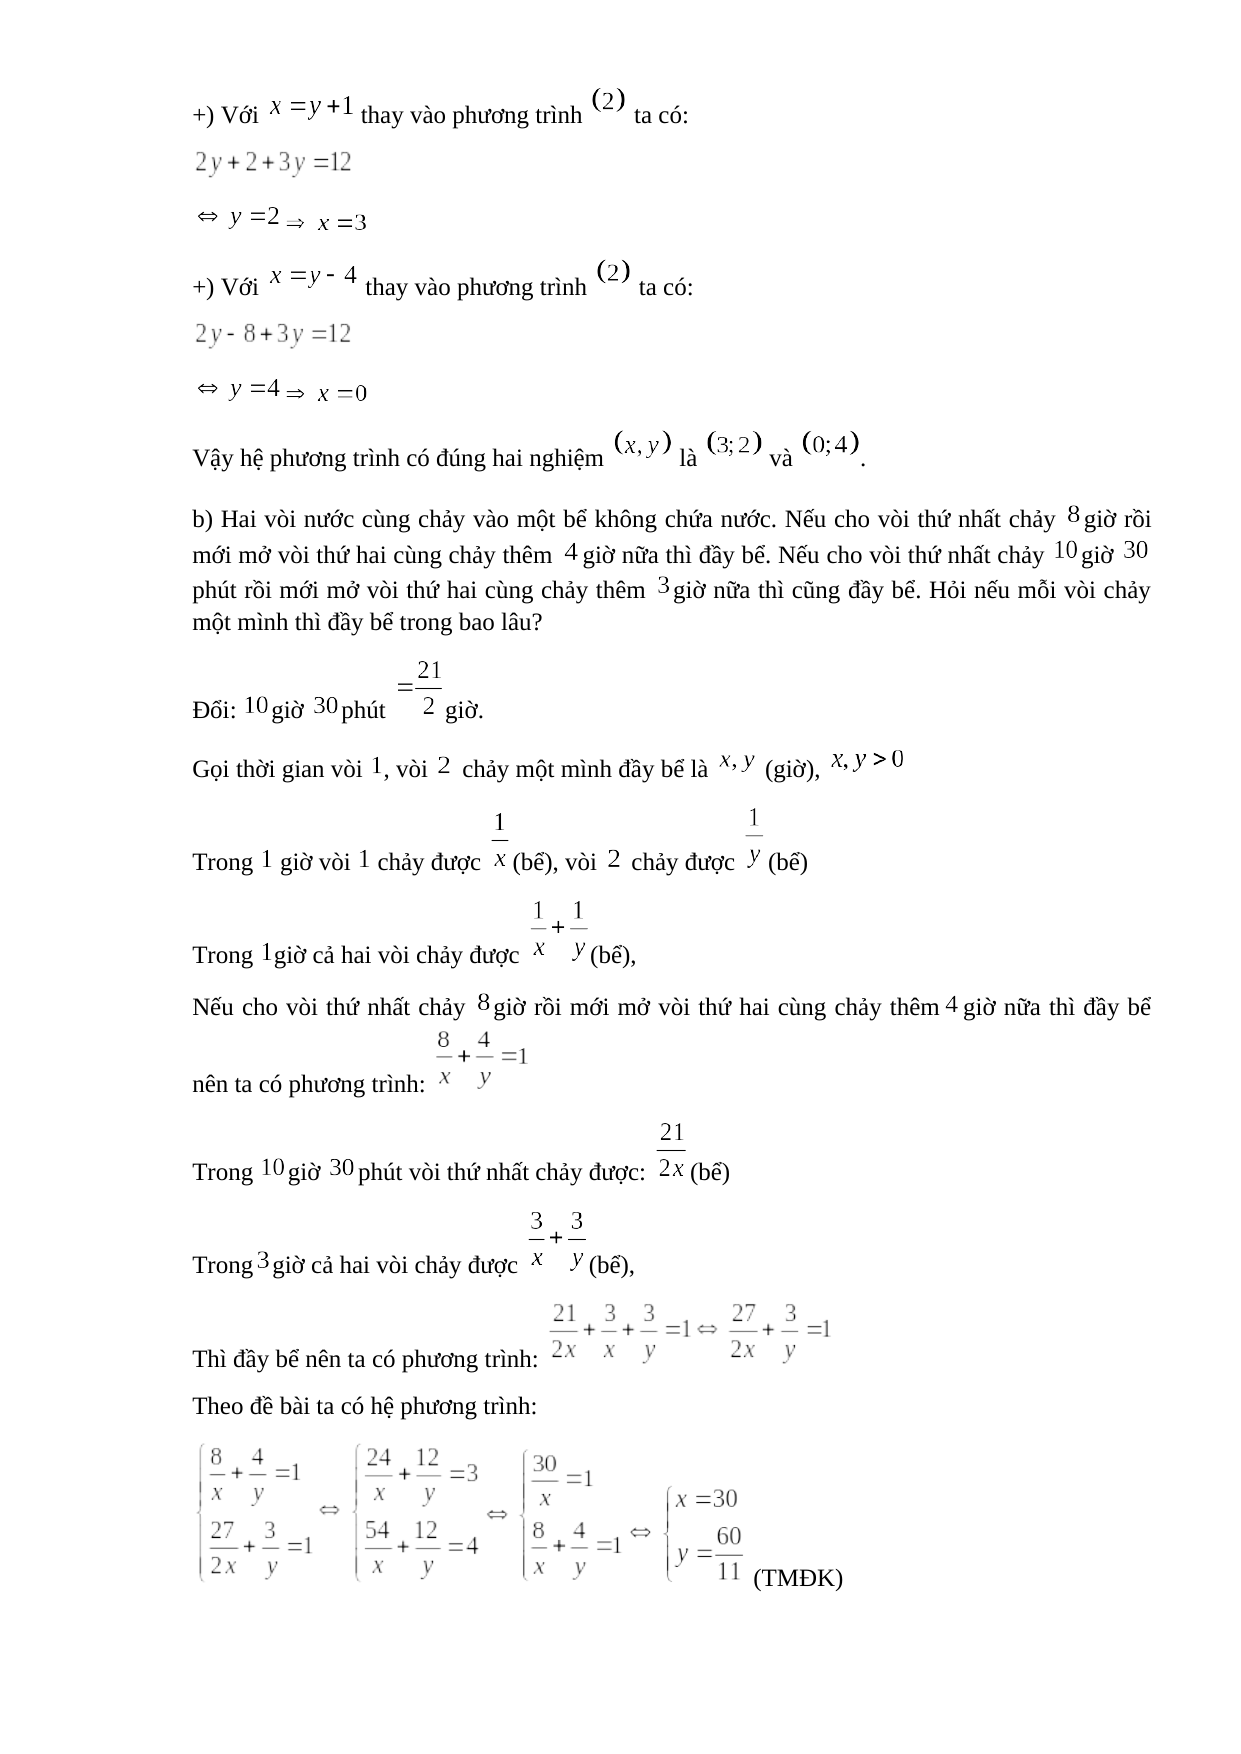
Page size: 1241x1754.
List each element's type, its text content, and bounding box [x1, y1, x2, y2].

text +) Với thay vào phương trình ta có: [192, 83, 1152, 129]
text Đổi: giờ phút giờ. [192, 654, 1152, 724]
text Thì đầy bể nên ta có phương trình: [192, 1298, 1152, 1372]
text Nếu cho vòi thứ nhất chảy giờ rồi mới mở vòi thứ hai cùng chảy thêmgiờ nữa thì đầy bể nên ta có phương trình: [192, 988, 1152, 1098]
text Vậy hệ phương trình có đúng hai nghiệm là và . [192, 426, 1152, 472]
text Gọi thời gian vòi , vòi chảy một mình đầy bể là (giờ), [192, 743, 1152, 782]
text +) Với thay vào phương trình ta có: [192, 254, 1152, 300]
text Theo đề bài ta có hệ phương trình: [192, 1391, 1152, 1420]
text (TMĐK) [192, 1439, 1152, 1591]
text Trong giờ cả hai vòi chảy được (bể), [192, 894, 1152, 969]
text Tronggiờ cả hai vòi chảy được (bể), [192, 1205, 1152, 1279]
subtitle b) Hai vòi nước cùng chảy vào một bể không chứa nước. Nếu cho vòi thứ nhất chảy giờ rồi mới mở vòi thứ hai cùng chảy thêm giờ nữa thì đầy bể. Nếu cho vòi thứ nhất chảy giờ phút rồi mới mở vòi thứ hai cùng chảy thêm giờ nữa thì cũng đầy bể. Hỏi nếu mỗi vòi chảy một mình thì đầy bể trong bao lâu? [192, 499, 1152, 635]
text Trong giờ phút vòi thứ nhất chảy được: (bể) [192, 1117, 1152, 1186]
text Trong giờ vòi chảy được (bể), vòi chảy được (bể) [192, 801, 1152, 876]
